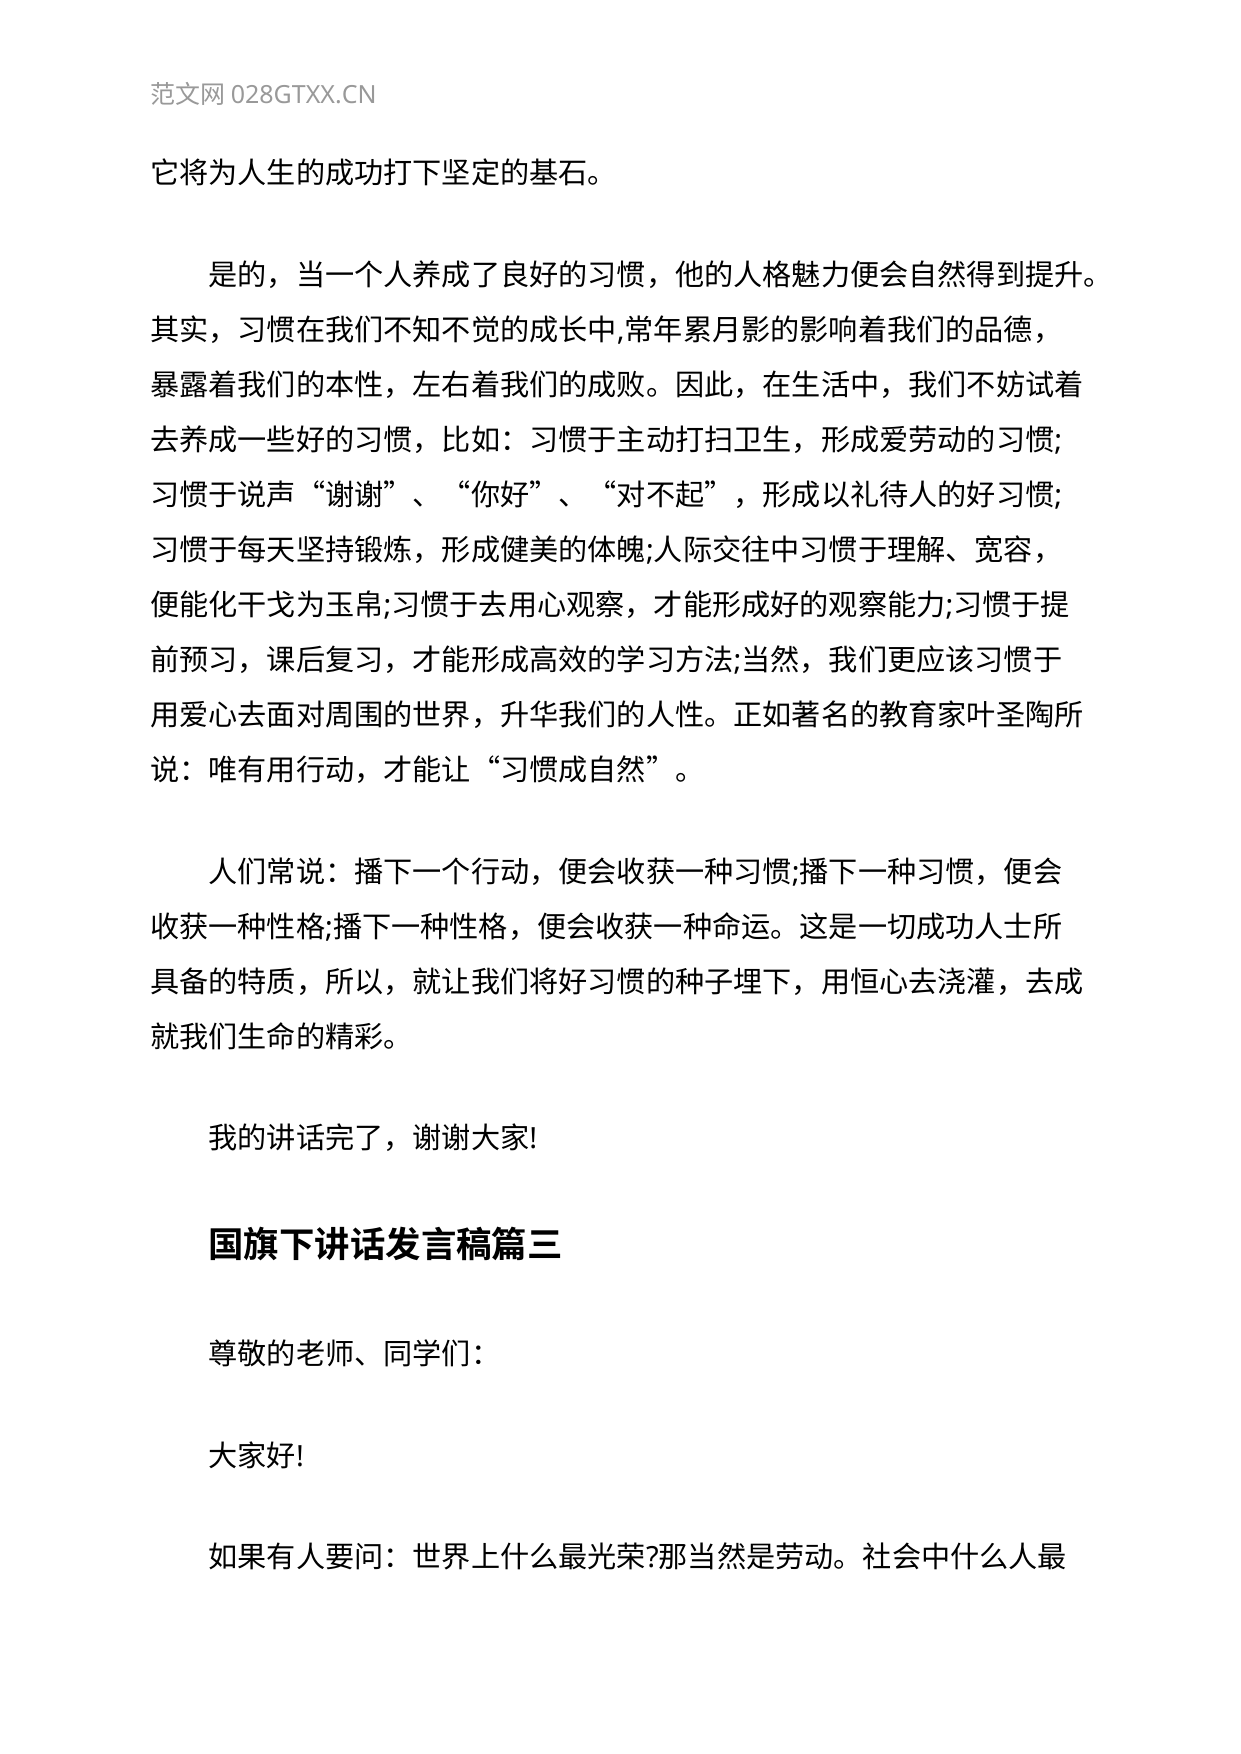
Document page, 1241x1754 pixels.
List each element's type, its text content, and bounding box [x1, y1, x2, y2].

text 我的讲话完了，谢谢大家! [150, 1115, 1090, 1157]
text 尊敬的老师、同学们： [150, 1330, 1090, 1373]
text 是的，当一个人养成了良好的习惯，他的人格魅力便会自然得到提升。其实，习惯在我们不知不觉的成长中,常年累月影的影响着我们的品德，暴露着我们的本性，左右着我们的成败。因此，在生活中，我们不妨试着去养成一些好的习惯，比如：习惯于主动打扫卫生，形成爱劳动的习惯;习惯于说声“谢谢”、“你好”、“对不起”，形成以礼待人的好习惯;习惯于每天坚持锻炼，形成健美的体魄;人际交往中习惯于理解、宽容，便能化干戈为玉帛;习惯于去用心观察，才能形成好的观察能力;习惯于提前预习，课后复习，才能形成高效的学习方法;当然，我们更应该习惯于用爱心去面对周围的世界，升华我们的人性。正如著名的教育家叶圣陶所说：唯有用行动，才能让“习惯成自然”。 [150, 252, 1090, 789]
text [150, 150, 1090, 192]
text 国旗下讲话发言稿篇三 [150, 1217, 1090, 1268]
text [150, 1534, 1090, 1576]
text 大家好! [150, 1432, 1090, 1474]
text 人们常说：播下一个行动，便会收获一种习惯;播下一种习惯，便会收获一种性格;播下一种性格，便会收获一种命运。这是一切成功人士所具备的特质，所以，就让我们将好习惯的种子埋下，用恒心去浇灌，去成就我们生命的精彩。 [150, 848, 1090, 1055]
